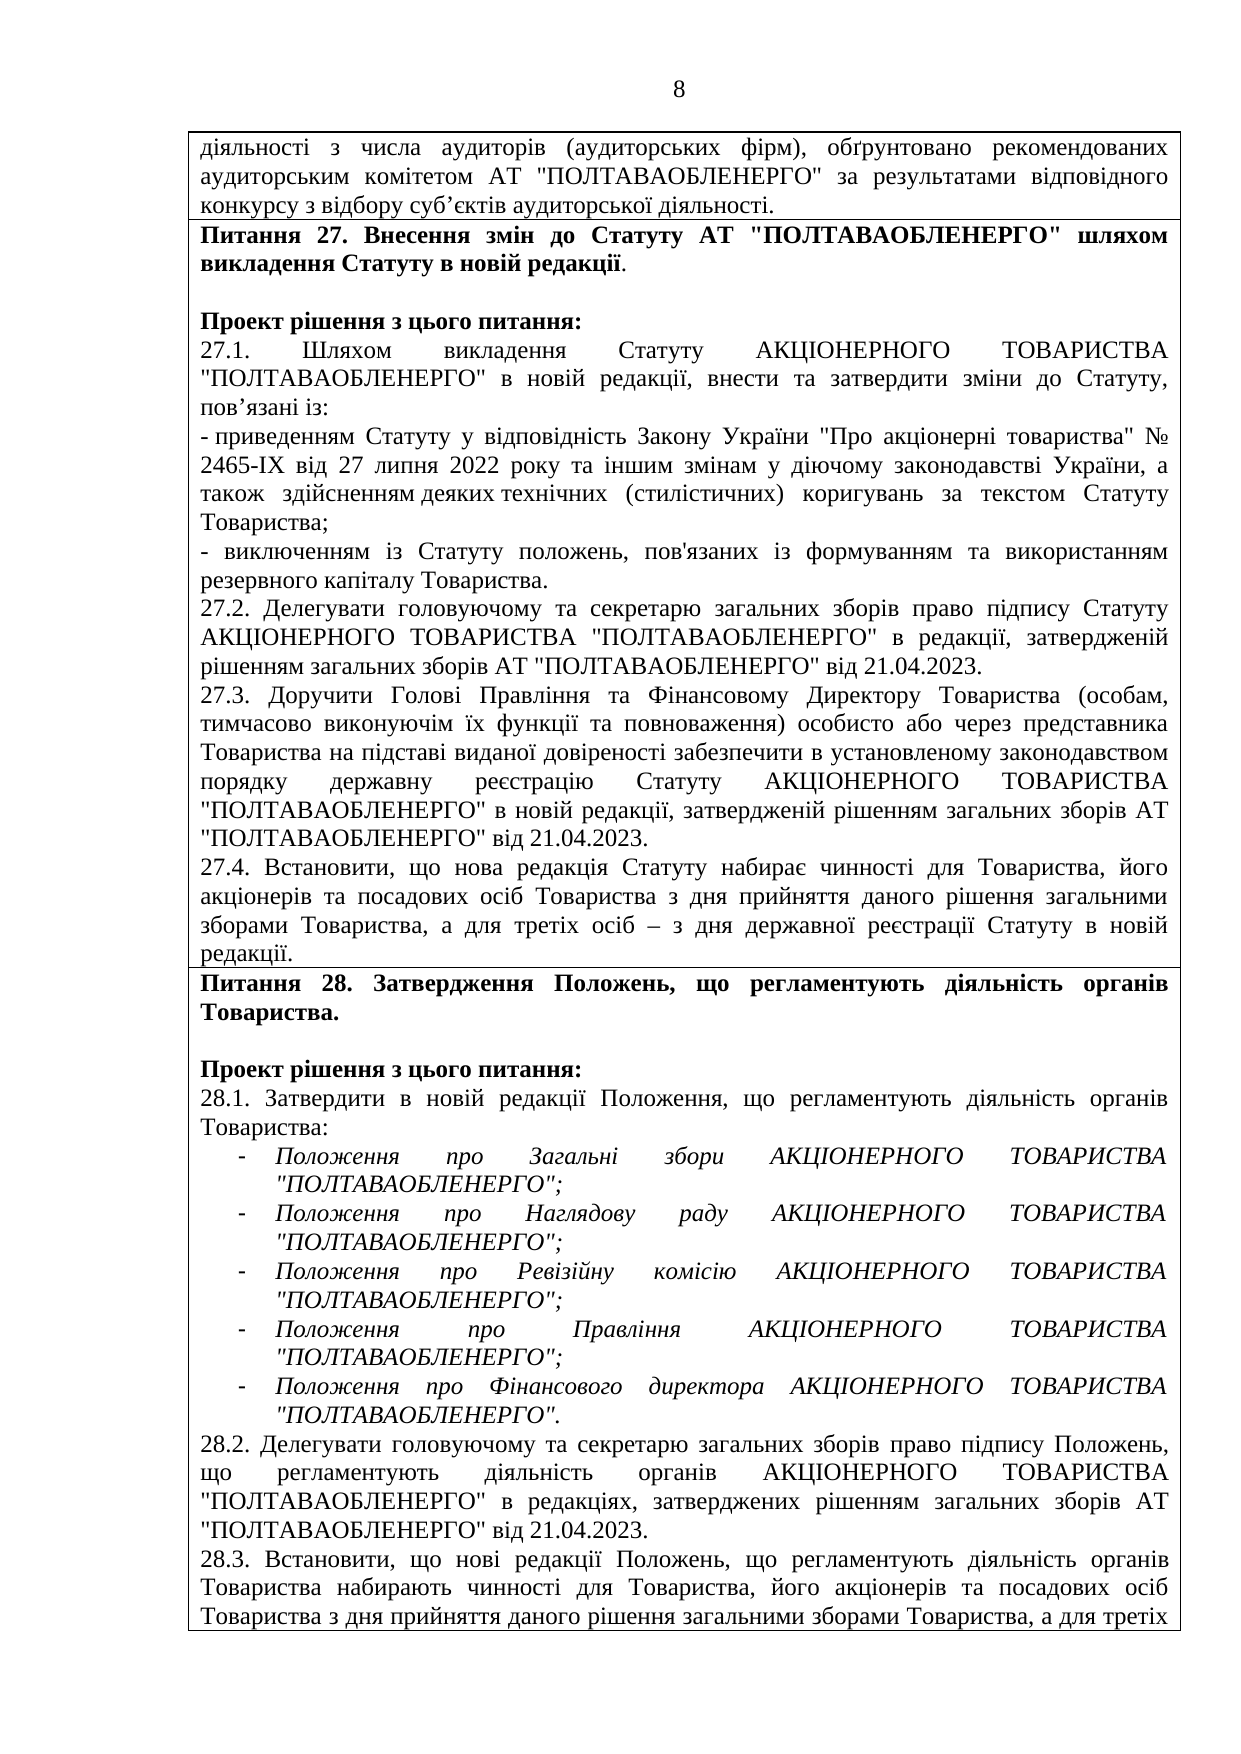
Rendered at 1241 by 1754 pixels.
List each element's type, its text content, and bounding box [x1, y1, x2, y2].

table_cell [189, 133, 1180, 219]
table_cell Питання 27. Внесення змін до Статуту АТ "ПОЛТАВАОБЛЕНЕРГО" шляхом викладення Статуту в новій редакції. Проект рішення з цього питання: 27.1. Шляхом викладення Статуту АКЦІОНЕРНОГО ТОВАРИСТВА "ПОЛТАВАОБЛЕНЕРГО" в новій редакції, внести та затвердити зміни до Статуту, пов’язані із: - приведенням Статуту у відповідність Закону України "Про акціонерні товариства" № 2465-ІХ від 27 липня 2022 року та іншим змінам у діючому законодавстві України, а також здійсненням деяких технічних (стилістичних) коригувань за текстом Статуту Товариства; - виключенням із Статуту положень, пов'язаних із формуванням та використанням резервного капіталу Товариства. 27.2. Делегувати головуючому та секретарю загальних зборів право підпису Статуту АКЦІОНЕРНОГО ТОВАРИСТВА "ПОЛТАВАОБЛЕНЕРГО" в редакції, затвердженій рішенням загальних зборів АТ "ПОЛТАВАОБЛЕНЕРГО" від 21.04.2023. 27.3. Доручити Голові Правління та Фінансовому Директору Товариства (особам, тимчасово виконуючім їх функції та повноваження) особисто або через представника Товариства на підставі виданої довіреності забезпечити в установленому законодавством порядку державну реєстрацію Статуту АКЦІОНЕРНОГО ТОВАРИСТВА "ПОЛТАВАОБЛЕНЕРГО" в новій редакції, затвердженій рішенням загальних зборів АТ "ПОЛТАВАОБЛЕНЕРГО" від 21.04.2023. 27.4. Встановити, що нова редакція Статуту набирає чинності для Товариства, його акціонерів та посадових осіб Товариства з дня прийняття даного рішення загальними зборами Товариства, а для третіх осіб – з дня державної реєстрації Статуту в новій редакції. [189, 220, 1180, 967]
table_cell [189, 968, 1180, 1630]
